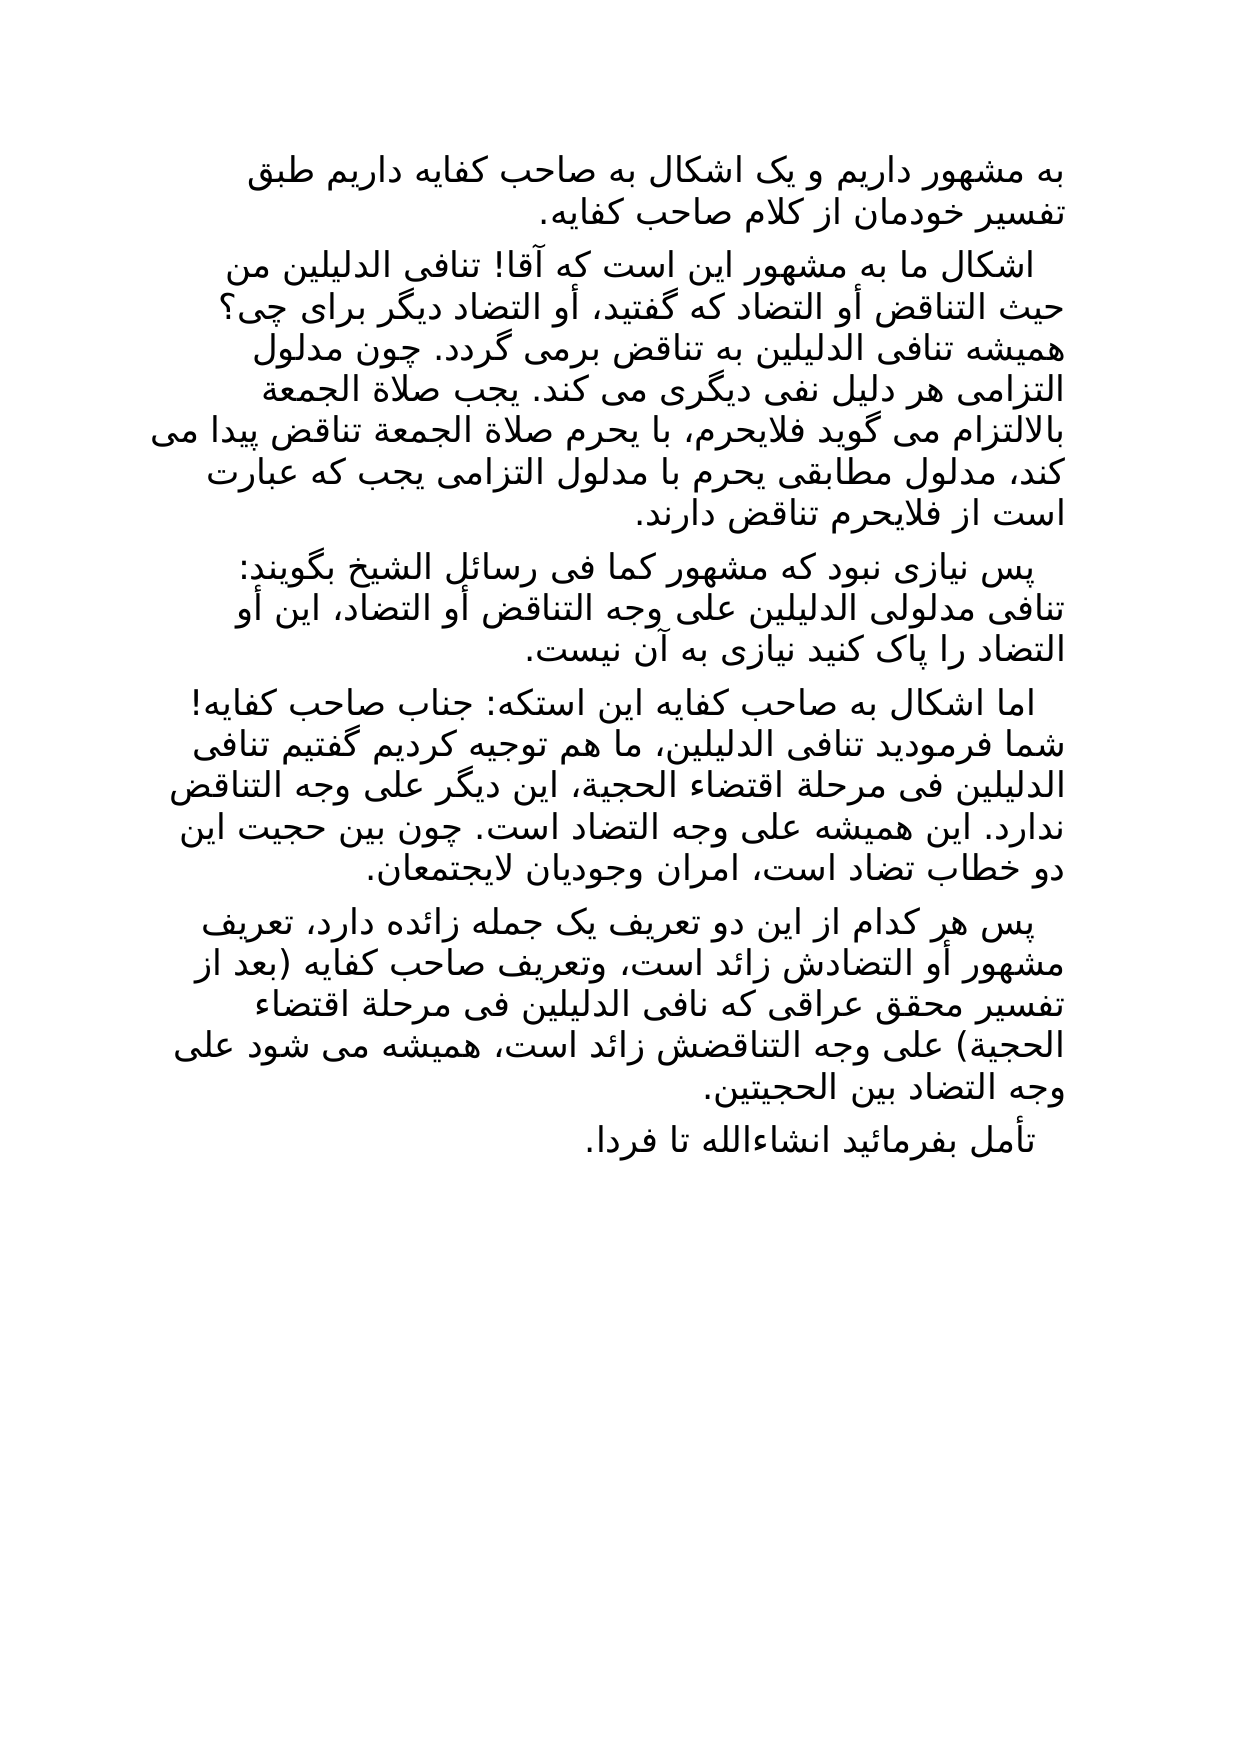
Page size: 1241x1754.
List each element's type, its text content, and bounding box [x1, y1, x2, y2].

text پس نیازی نبود که مشهور کما فی رسائل الشیخ بگویند: تنافی مدلولی الدلیلین علی وجه التناقض أو التضاد، این أو التضاد را پاک کنید نیازی به آن نیست. [150, 546, 1067, 670]
text تأمل بفرمائید انشاءالله تا فردا. [150, 1120, 1067, 1161]
text پس هر کدام از این دو تعریف یک جمله زائده دارد، تعریف مشهور أو التضادش زائد است، وتعریف صاحب کفایه (بعد از تفسیر محقق عراقی که نافی الدلیلین فی مرحلة اقتضاء الحجیة) علی وجه التناقضش زائد است، همیشه می شود علی وجه التضاد بین الحجیتین. [150, 901, 1067, 1107]
text اشکال ما به مشهور این است که آقا! تنافی الدلیلین من حیث التناقض أو التضاد که گفتید، أو التضاد دیگر برای چی؟ همیشه تنافی الدلیلین به تناقض برمی گردد. چون مدلول التزامی هر دلیل نفی دیگری می کند. یجب صلاة الجمعة بالالتزام می گوید فلایحرم، با یحرم صلاة الجمعة تناقض پیدا می کند، مدلول مطابقی یحرم با مدلول التزامی یجب که عبارت است از فلایحرم تناقض دارند. [150, 245, 1067, 534]
text اما اشکال به صاحب کفایه این استکه: جناب صاحب کفایه! شما فرمودید تنافی الدلیلین، ما هم توجیه کردیم گفتیم تنافی الدلیلین فی مرحلة اقتضاء الحجیة، این دیگر علی وجه التناقض ندارد. این همیشه علی وجه التضاد است. چون بین حجیت این دو خطاب تضاد است، امران وجودیان لایجتمعان. [150, 682, 1067, 889]
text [150, 150, 1067, 232]
